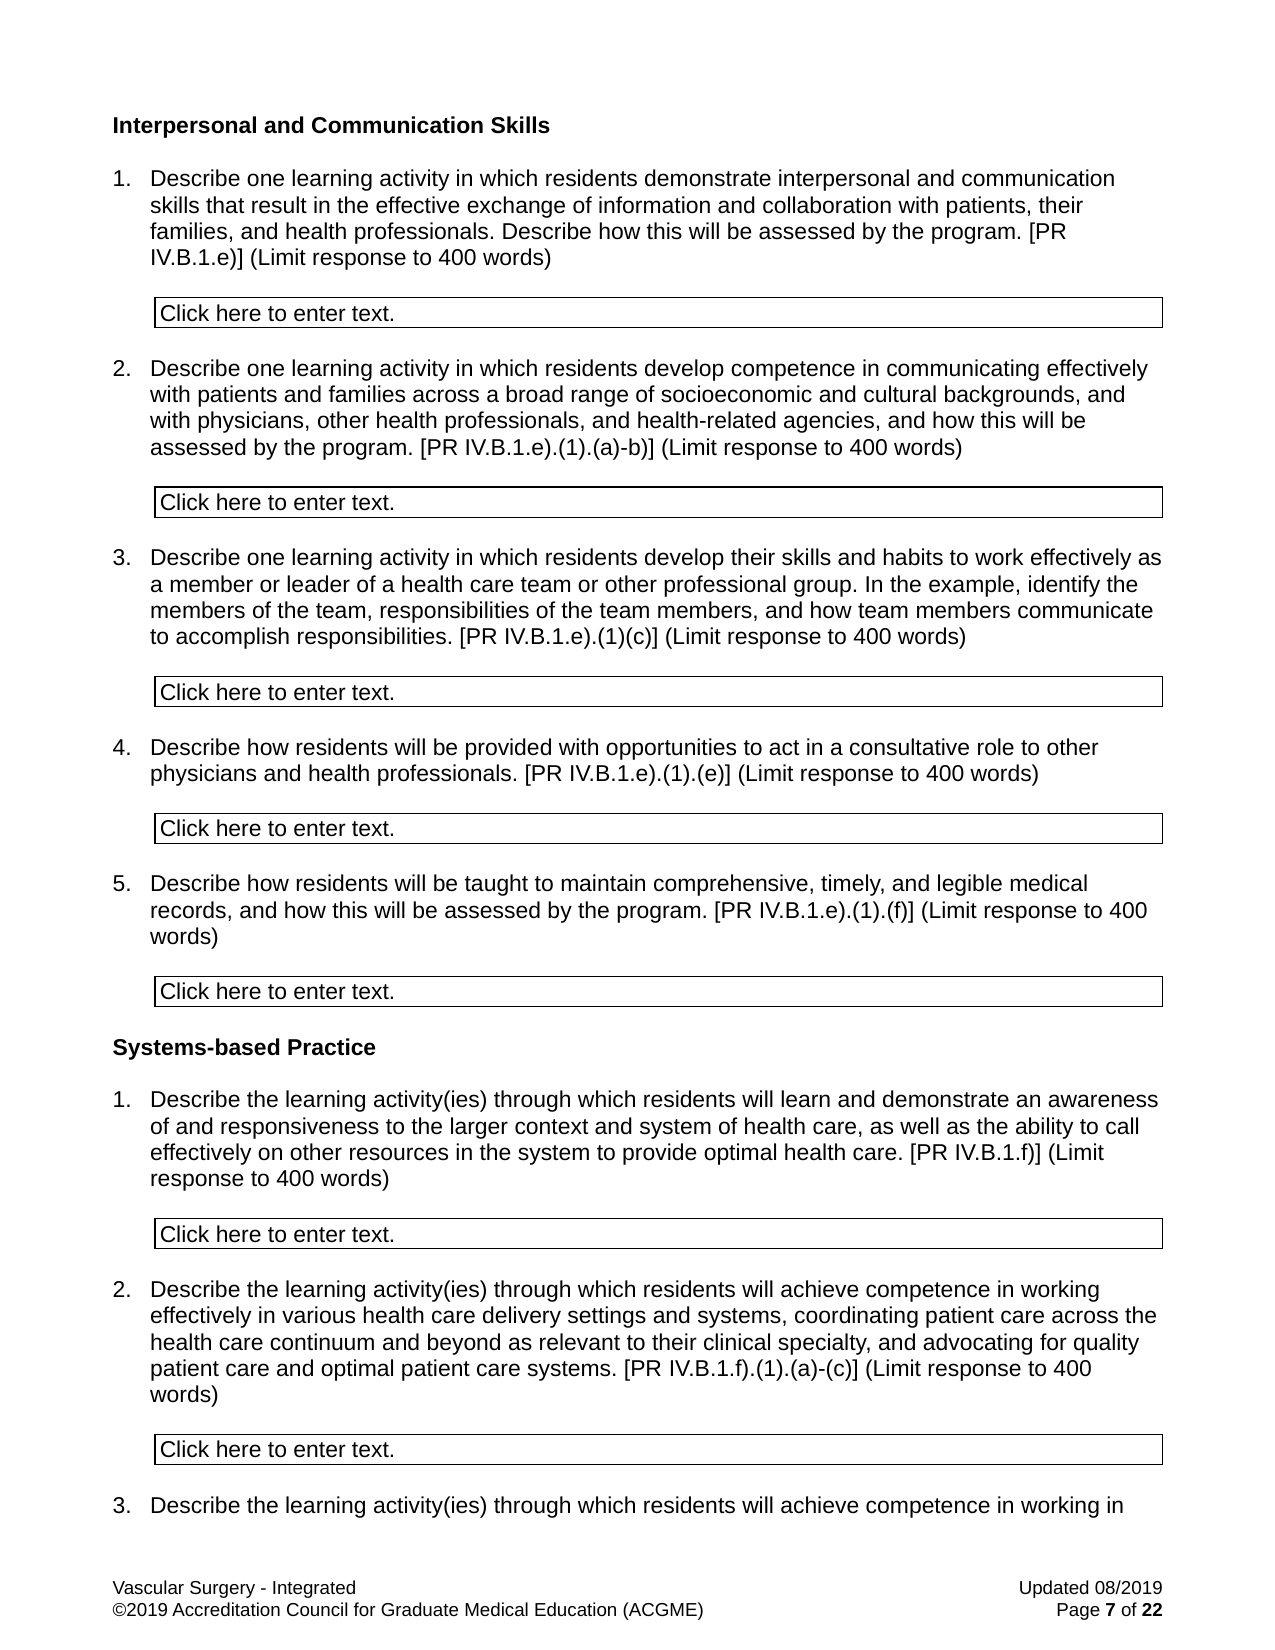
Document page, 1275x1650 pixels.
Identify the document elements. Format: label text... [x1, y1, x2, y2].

list Describe the learning activity(ies) through which residents will learn and demonstrate an awareness of and responsiveness to the larger context and system of health care, as well as the ability to call effectively on other resources in the system to provide optimal health care. [PR IV.B.1.f)] (Limit response to 400 words) [112, 1086, 1162, 1192]
text Systems-based Practice [112, 1033, 1162, 1060]
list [112, 1492, 1162, 1518]
text Interpersonal and Communication Skills [112, 112, 1162, 139]
list Describe one learning activity in which residents demonstrate interpersonal and communication skills that result in the effective exchange of information and collaboration with patients, their families, and health professionals. Describe how this will be assessed by the program. [PR IV.B.1.e)] (Limit response to 400 words) [112, 165, 1162, 271]
list Describe how residents will be provided with opportunities to act in a consultative role to other physicians and health professionals. [PR IV.B.1.e).(1).(e)] (Limit response to 400 words) [112, 734, 1162, 786]
list Describe how residents will be taught to maintain comprehensive, timely, and legible medical records, and how this will be assessed by the program. [PR IV.B.1.e).(1).(f)] (Limit response to 400 words) [112, 870, 1162, 949]
list Describe one learning activity in which residents develop their skills and habits to work effectively as a member or leader of a health care team or other professional group. In the example, identify the members of the team, responsibilities of the team members, and how team members communicate to accomplish responsibilities. [PR IV.B.1.e).(1)(c)] (Limit response to 400 words) [112, 544, 1162, 649]
list Describe the learning activity(ies) through which residents will achieve competence in working effectively in various health care delivery settings and systems, coordinating patient care across the health care continuum and beyond as relevant to their clinical specialty, and advocating for quality patient care and optimal patient care systems. [PR IV.B.1.f).(1).(a)-(c)] (Limit response to 400 words) [112, 1276, 1162, 1407]
list Describe one learning activity in which residents develop competence in communicating effectively with patients and families across a broad range of socioeconomic and cultural backgrounds, and with physicians, other health professionals, and health-related agencies, and how this will be assessed by the program. [PR IV.B.1.e).(1).(a)-b)] (Limit response to 400 words) [112, 355, 1162, 460]
